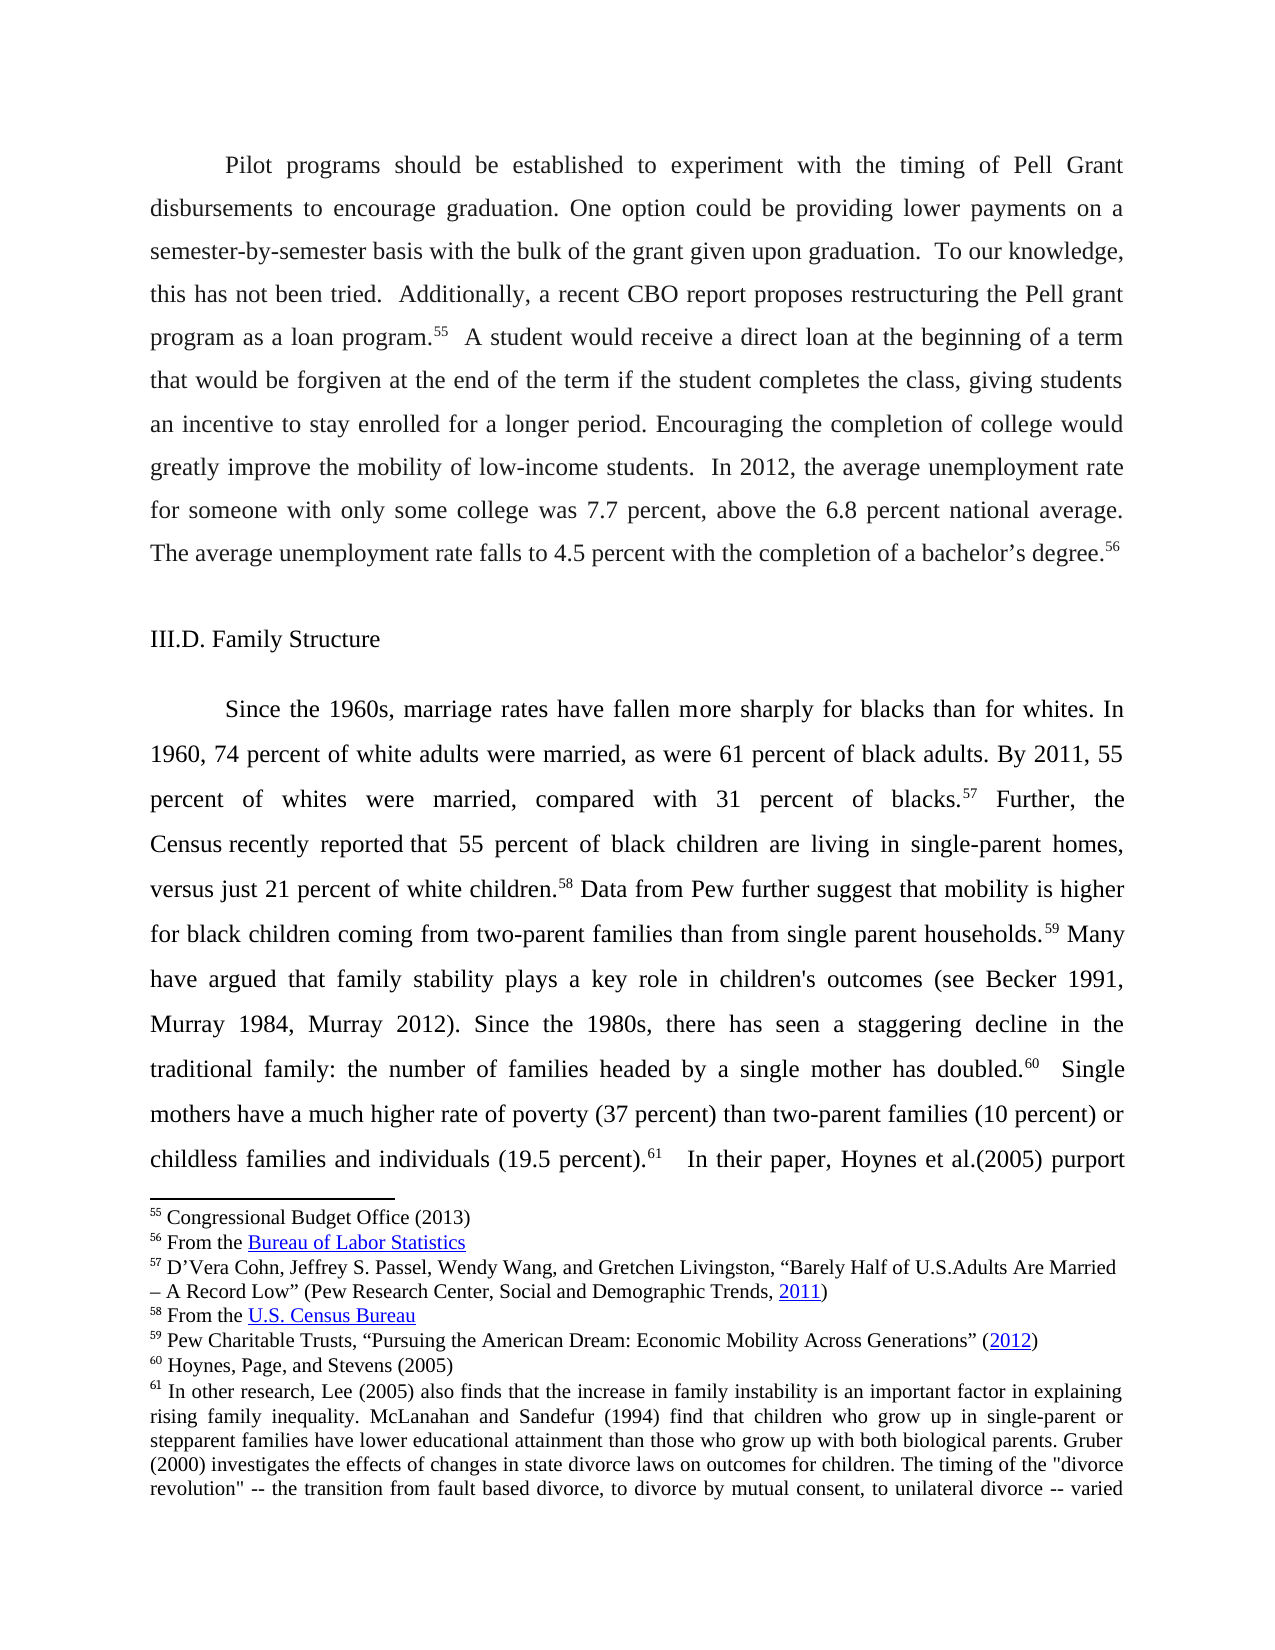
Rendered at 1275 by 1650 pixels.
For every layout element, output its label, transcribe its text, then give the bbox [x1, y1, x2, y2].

text III.D. Family Structure [150, 624, 1125, 653]
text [150, 678, 1125, 1173]
text Pilot programs should be established to experiment with the timing of Pell Grant disbursements to encourage graduation. One option could be providing lower payments on a semester-by-semester basis with the bulk of the grant given upon graduation. To our knowledge, this has not been tried. Additionally, a recent CBO report proposes restructuring the Pell grant program as a loan program. A student would receive a direct loan at the beginning of a term that would be forgiven at the end of the term if the student completes the class, giving students an incentive to stay enrolled for a longer period. Encouraging the completion of college would greatly improve the mobility of low-income students. In 2012, the average unemployment rate for someone with only some college was 7.7 percent, above the 6.8 percent national average. The average unemployment rate falls to 4.5 percent with the completion of a bachelor’s degree. [150, 150, 1125, 567]
